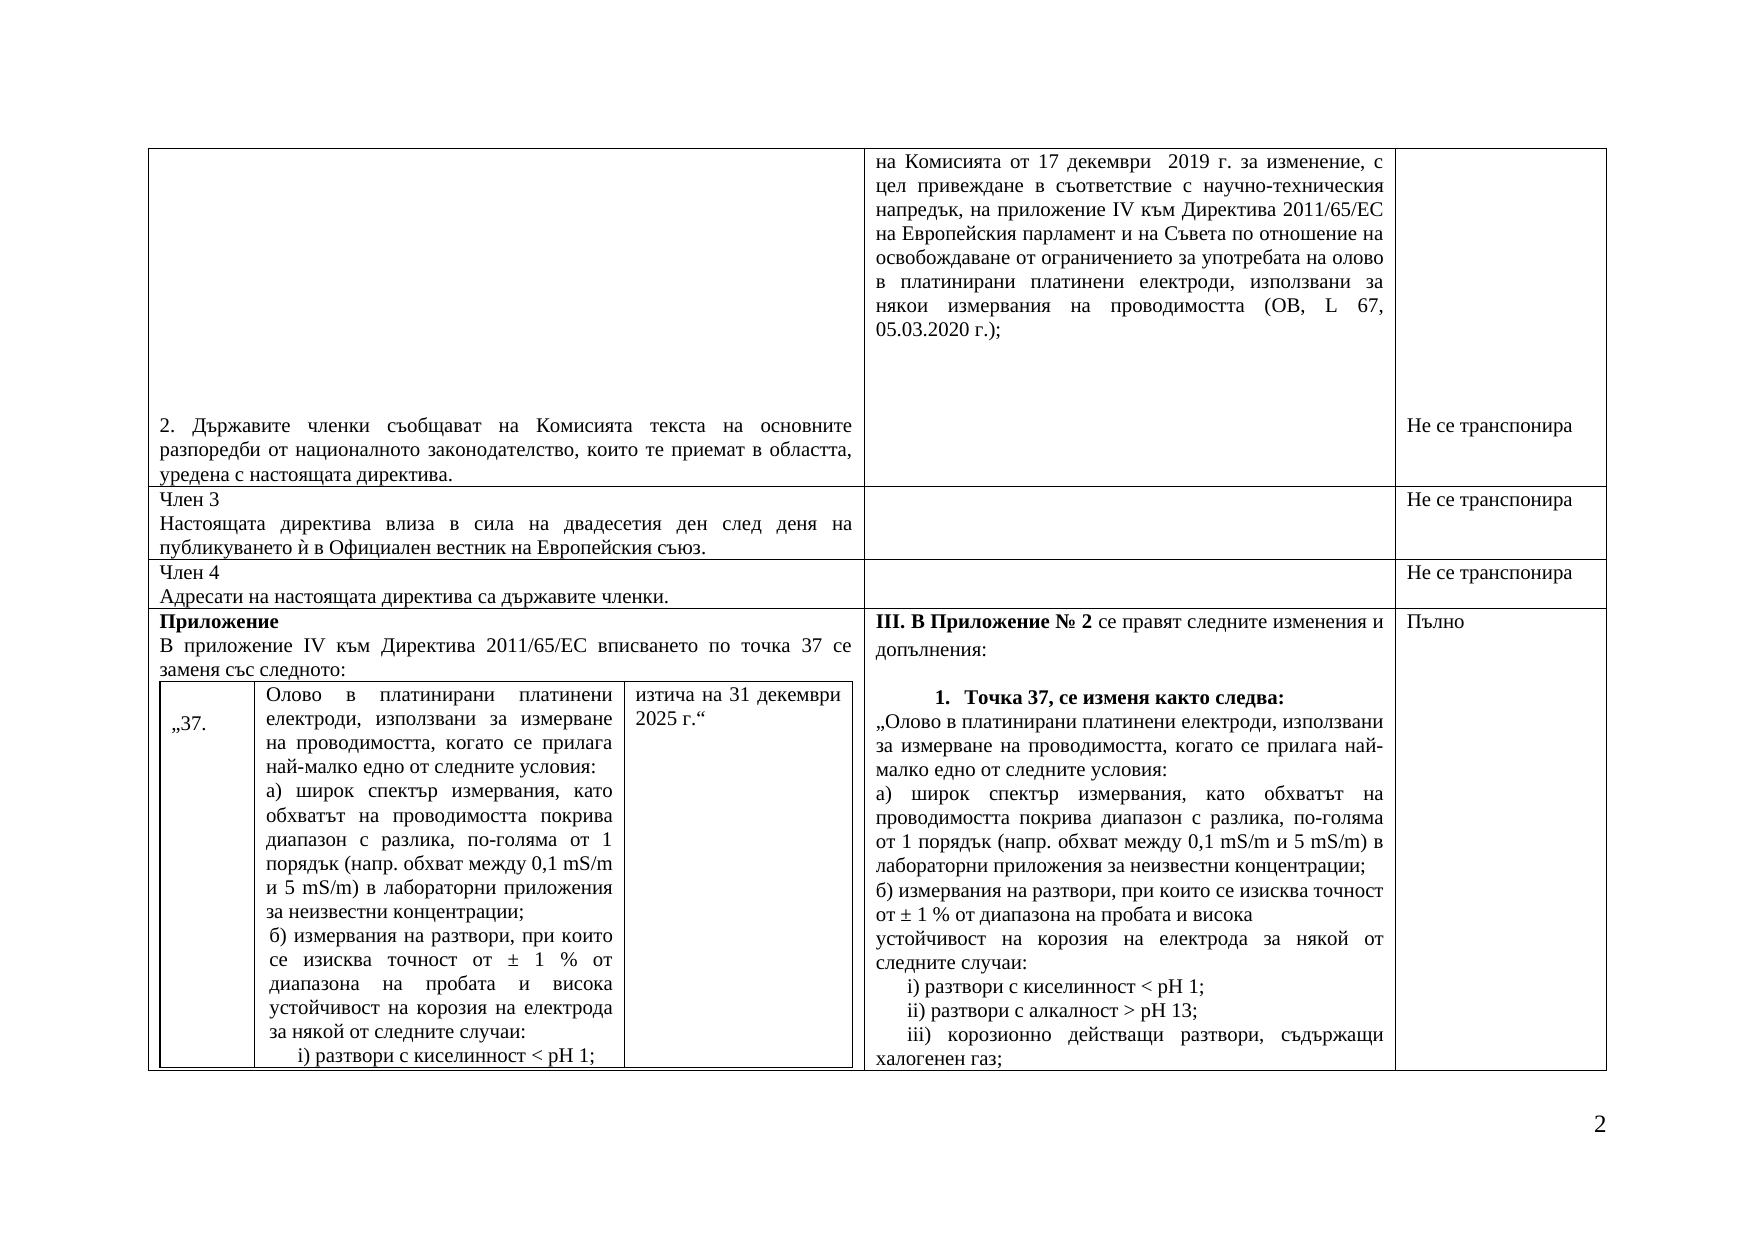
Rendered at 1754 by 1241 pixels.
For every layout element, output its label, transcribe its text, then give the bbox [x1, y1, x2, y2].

table_cell Член 3 Настоящата директива влиза в сила на двадесетия ден след деня на публикуването ѝ в Официален вестник на Европейския съюз. [149, 487, 864, 559]
table_cell Член 4 Адресати на настоящата директива са държавите членки. [149, 560, 864, 608]
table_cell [865, 609, 1395, 1070]
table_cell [865, 149, 1395, 486]
table_cell Пълно [1396, 609, 1606, 1070]
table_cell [1396, 149, 1606, 486]
table_cell [865, 560, 1395, 608]
table_cell [865, 487, 1395, 559]
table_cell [149, 149, 864, 486]
table_cell Не се транспонира [1396, 487, 1606, 559]
table_cell Не се транспонира [1396, 560, 1606, 608]
table_cell Приложение В приложение IV към Директива 2011/65/ЕС вписването по точка 37 се заменя със следното: [149, 609, 864, 1070]
